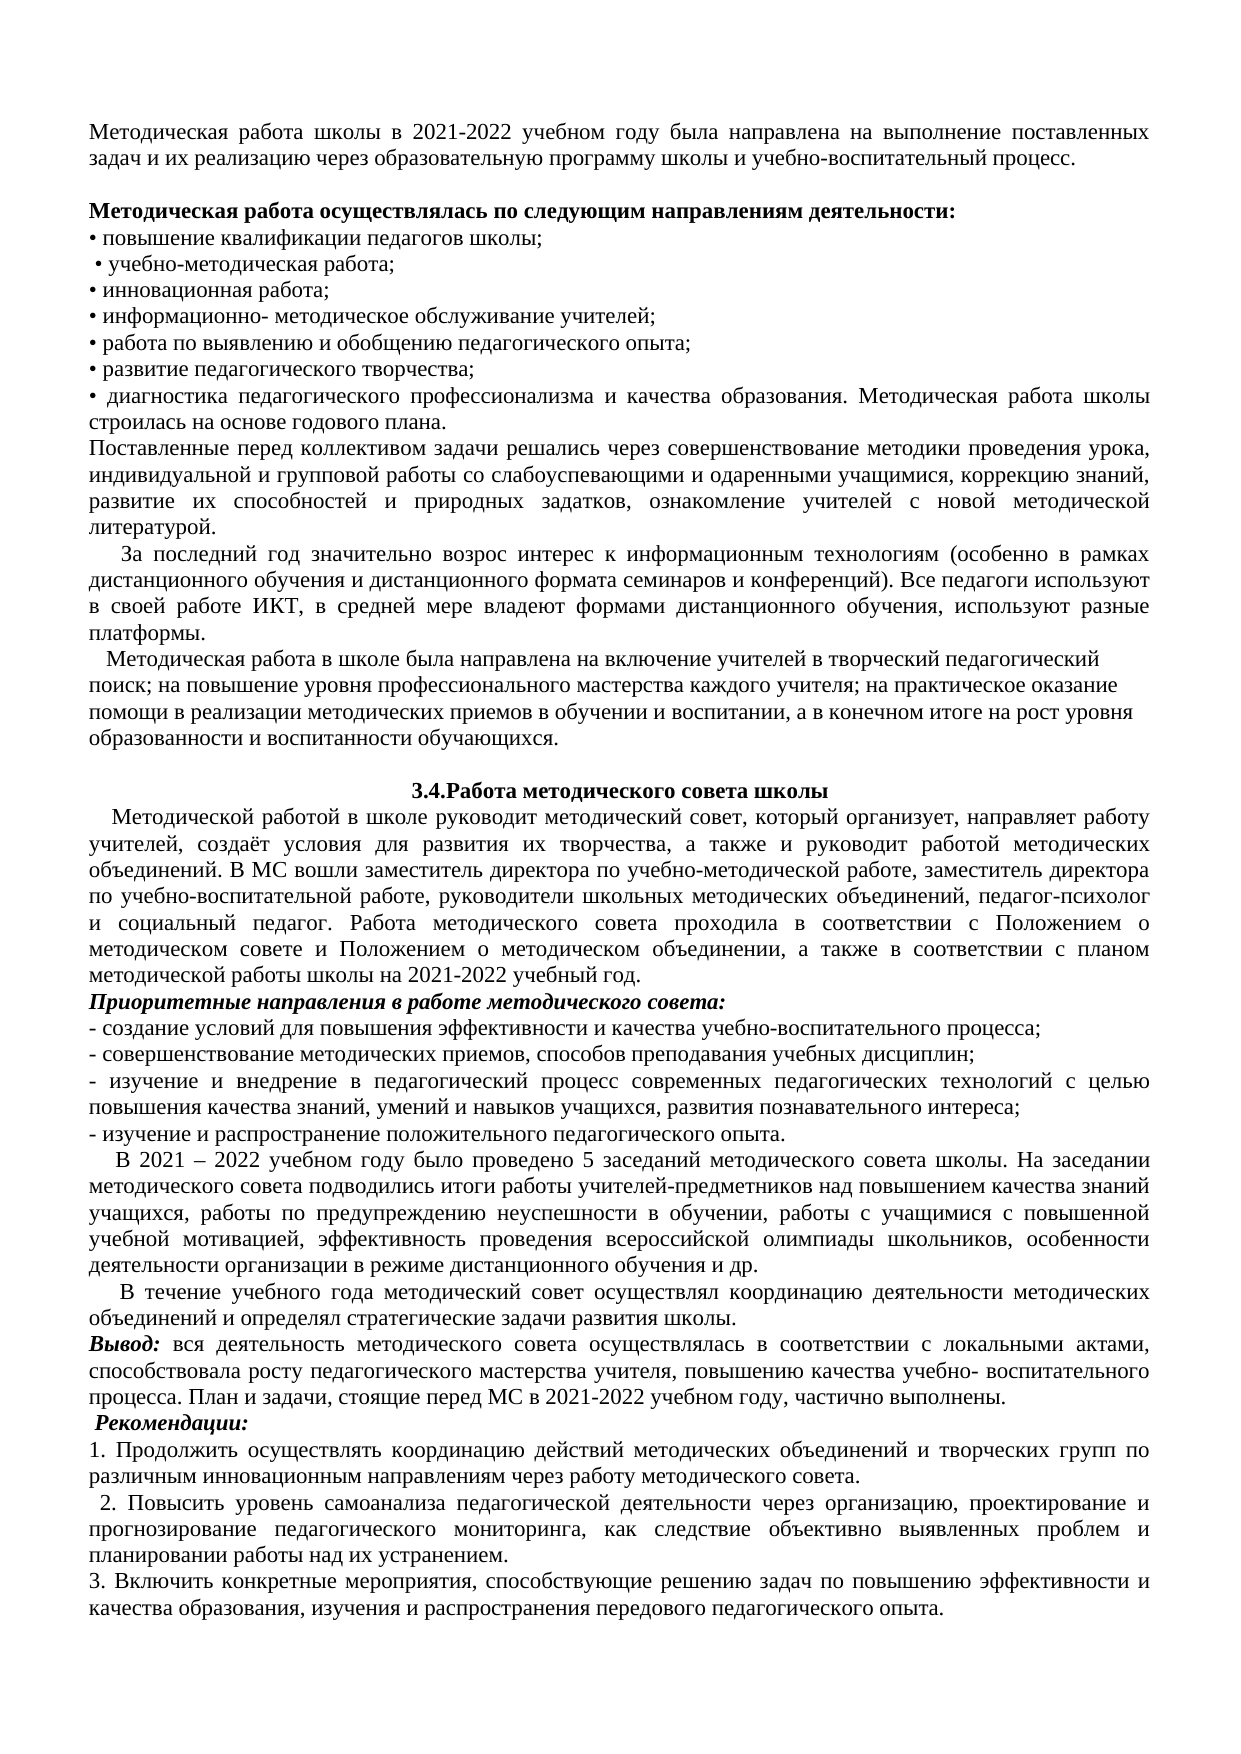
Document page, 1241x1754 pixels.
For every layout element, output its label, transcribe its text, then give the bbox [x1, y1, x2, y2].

text • работа по выявлению и обобщению педагогического опыта; [89, 329, 1152, 355]
text Методической работой в школе руководит методический совет, который организует, направляет работу учителей, создаёт условия для развития их творчества, а также и руководит работой методических объединений. В МС вошли заместитель директора по учебно-методической работе, заместитель директора по учебно-воспитательной работе, руководители школьных методических объединений, педагог-психолог и социальный педагог. Работа методического совета проходила в соответствии с Положением о методическом совете и Положением о методическом объединении, а также в соответствии с планом методической работы школы на 2021-2022 учебный год. [89, 803, 1152, 988]
text Методическая работа осуществлялась по следующим направлениям деятельности: [89, 197, 1152, 223]
text 3.4.Работа методического совета школы [89, 777, 1152, 803]
text 2. Повысить уровень самоанализа педагогической деятельности через организацию, проектирование и прогнозирование педагогического мониторинга, как следствие объективно выявленных проблем и планировании работы над их устранением. [89, 1488, 1152, 1568]
text • повышение квалификации педагогов школы; [89, 223, 1152, 250]
text Поставленные перед коллективом задачи решались через совершенствование методики проведения урока, индивидуальной и групповой работы со слабоуспевающими и одаренными учащимися, коррекцию знаний, развитие их способностей и природных задатков, ознакомление учителей с новой методической литературой. [89, 434, 1152, 540]
text • развитие педагогического творчества; [89, 355, 1152, 382]
text - совершенствование методических приемов, способов преподавания учебных дисциплин; [89, 1041, 1152, 1067]
text Методическая работа школы в 2021-2022 учебном году была направлена на выполнение поставленных задач и их реализацию через образовательную программу школы и учебно-воспитательный процесс. [89, 118, 1152, 171]
text В 2021 – 2022 учебном году было проведено 5 заседаний методического совета школы. На заседании методического совета подводились итоги работы учителей-предметников над повышением качества знаний учащихся, работы по предупреждению неуспешности в обучении, работы с учащимися с повышенной учебной мотивацией, эффективность проведения всероссийской олимпиады школьников, особенности деятельности организации в режиме дистанционного обучения и др. [89, 1146, 1152, 1278]
text • учебно-методическая работа; [89, 250, 1152, 276]
text • инновационная работа; [89, 276, 1152, 303]
text • диагностика педагогического профессионализма и качества образования. Методическая работа школы строилась на основе годового плана. [89, 382, 1152, 434]
text За последний год значительно возрос интерес к информационным технологиям (особенно в рамках дистанционного обучения и дистанционного формата семинаров и конференций). Все педагоги используют в своей работе ИКТ, в средней мере владеют формами дистанционного обучения, используют разные платформы. [89, 540, 1152, 645]
text Вывод: вся деятельность методического совета осуществлялась в соответствии с локальными актами, способствовала росту педагогического мастерства учителя, повышению качества учебно- воспитательного процесса. План и задачи, стоящие перед МС в 2021-2022 учебном году, частично выполнены. [89, 1330, 1152, 1409]
text • информационно- методическое обслуживание учителей; [89, 303, 1152, 329]
text В течение учебного года методический совет осуществлял координацию деятельности методических объединений и определял стратегические задачи развития школы. [89, 1278, 1152, 1330]
text 3. Включить конкретные мероприятия, способствующие решению задач по повышению эффективности и качества образования, изучения и распространения передового педагогического опыта. [89, 1568, 1152, 1620]
text 1. Продолжить осуществлять координацию действий методических объединений и творческих групп по различным инновационным направлениям через работу методического совета. [89, 1436, 1152, 1488]
text Методическая работа в школе была направлена на включение учителей в творческий педагогический поиск; на повышение уровня профессионального мастерства каждого учителя; на практическое оказание помощи в реализации методических приемов в обучении и воспитании, а в конечном итоге на рост уровня образованности и воспитанности обучающихся. [89, 645, 1152, 751]
text Приоритетные направления в работе методического совета: [89, 988, 1152, 1014]
text Рекомендации: [89, 1409, 1152, 1436]
text - изучение и распространение положительного педагогического опыта. [89, 1119, 1152, 1146]
text - изучение и внедрение в педагогический процесс современных педагогических технологий с целью повышения качества знаний, умений и навыков учащихся, развития познавательного интереса; [89, 1067, 1152, 1119]
text - создание условий для повышения эффективности и качества учебно-воспитательного процесса; [89, 1014, 1152, 1041]
